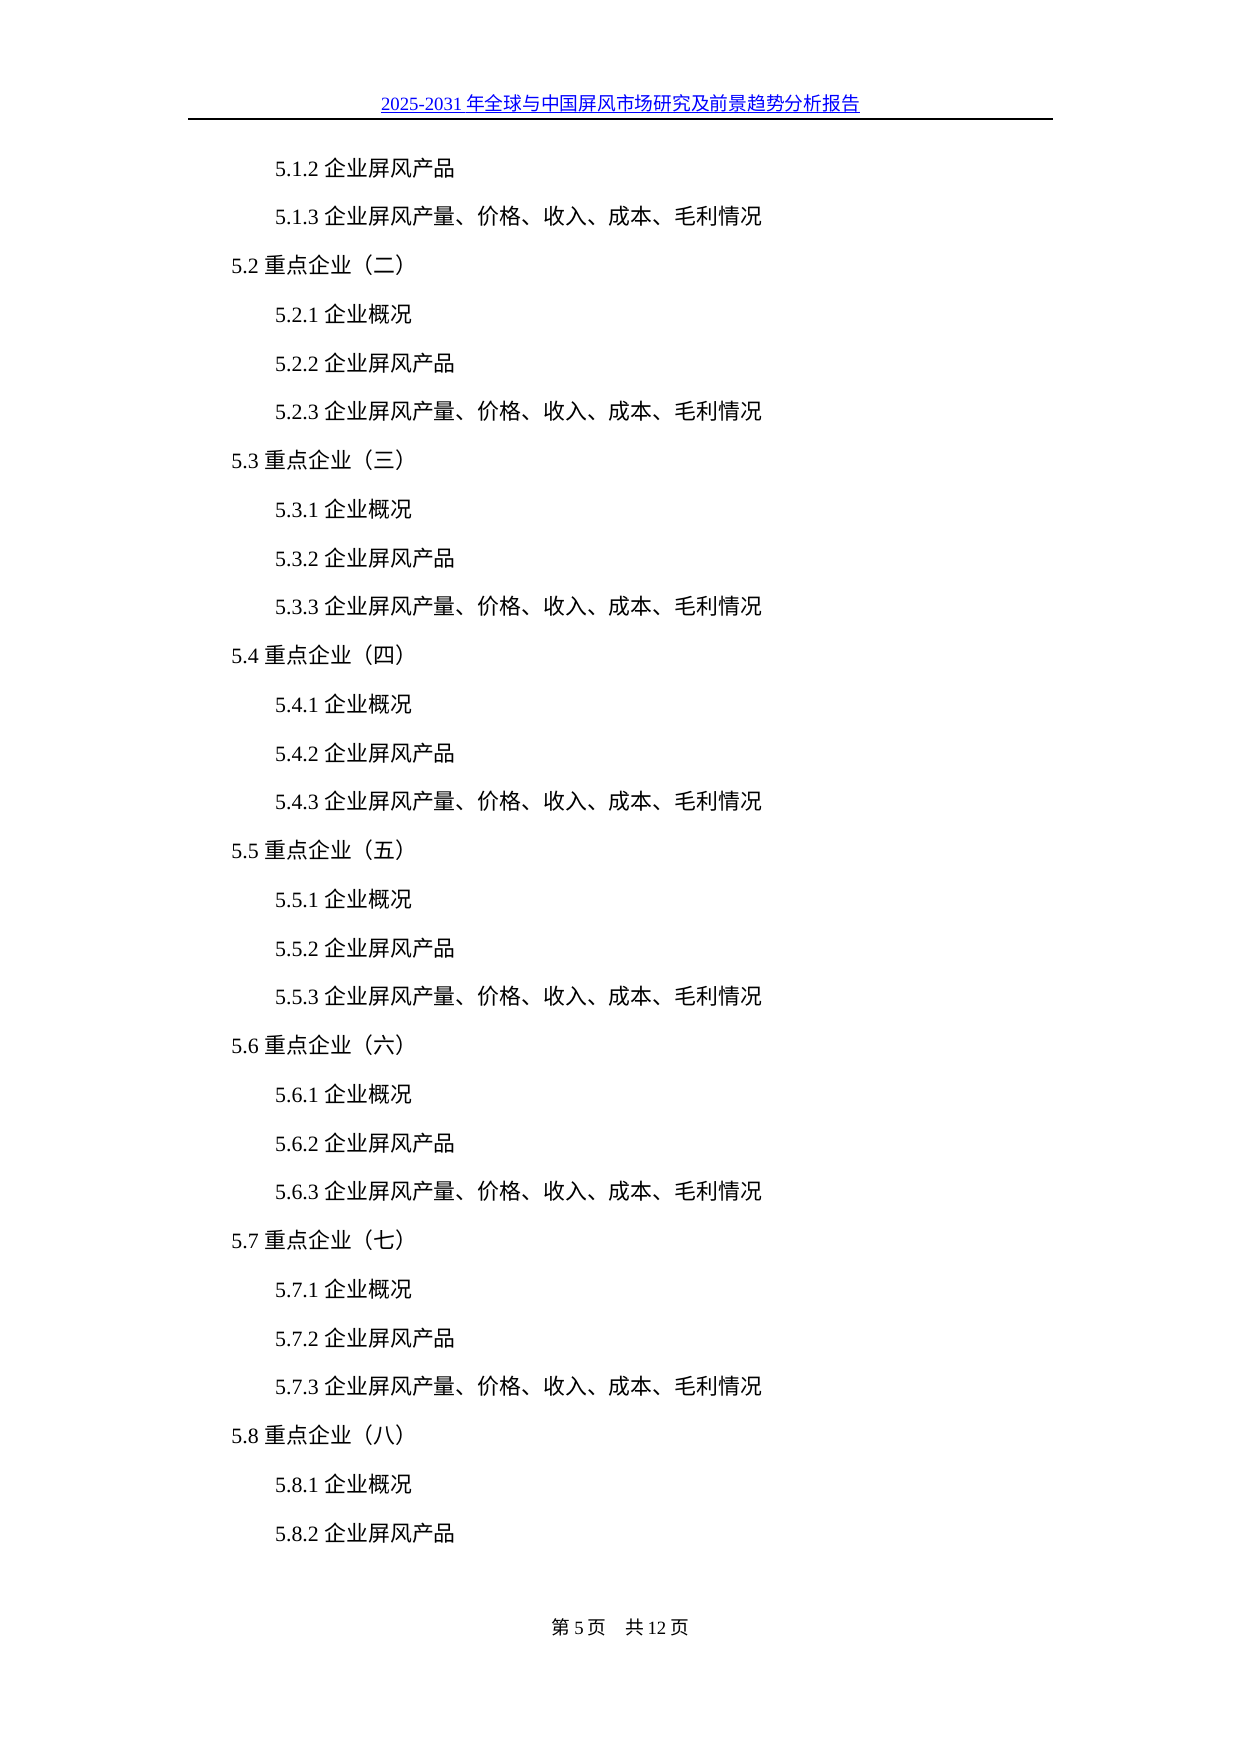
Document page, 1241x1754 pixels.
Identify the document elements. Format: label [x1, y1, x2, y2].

text [187, 150, 1053, 1548]
